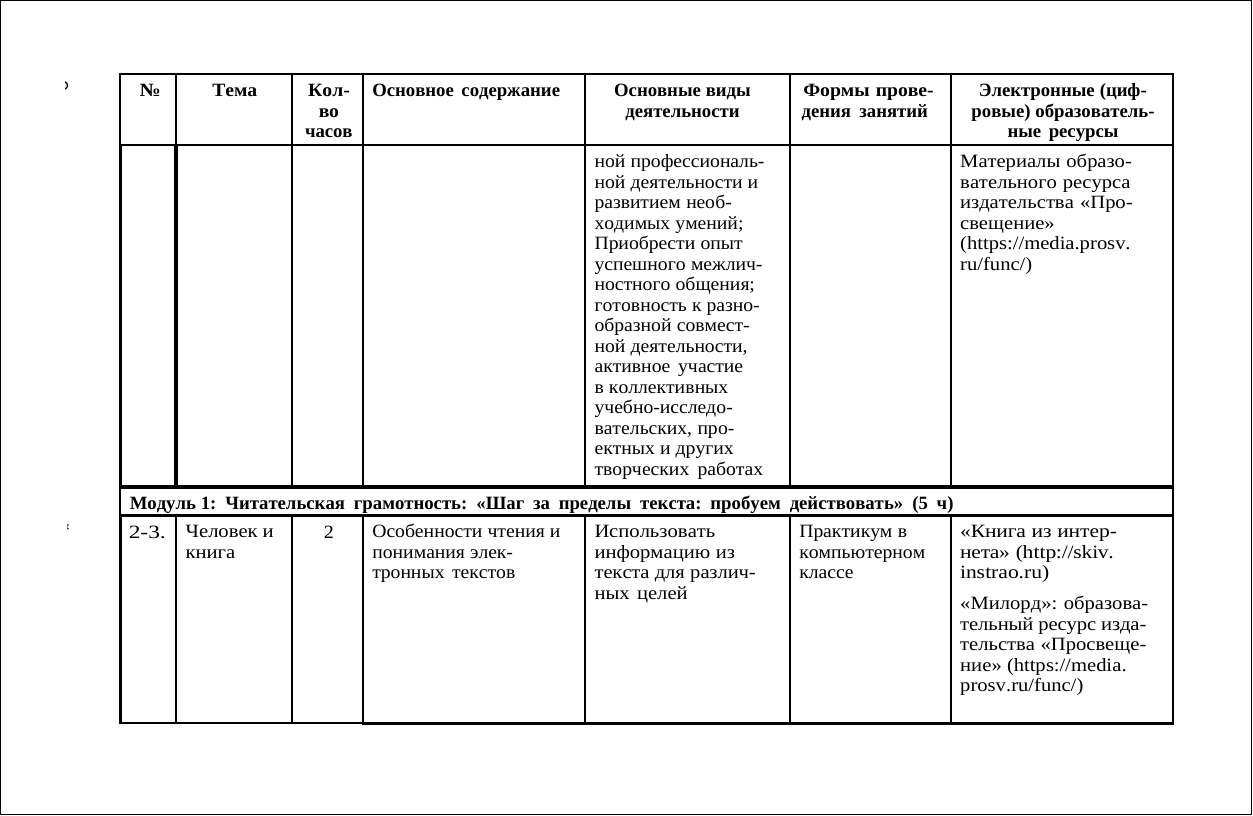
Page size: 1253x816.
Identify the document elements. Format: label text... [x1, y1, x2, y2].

table_cell «Книга из интер- нета» (http://skiv. instrao.ru) «Милорд»: образова- тельный ресурс изда- тельства «Просвеще- ние» (https://media. prosv.ru/func/) [952, 517, 1172, 722]
table_cell [122, 146, 174, 485]
table_cell Использовать информацию из текста для различ- ных целей [586, 517, 789, 722]
table_cell ной профессиональ- ной деятельности и развитием необ- ходимых умений; Приобрести опыт успешного межлич- ностного общения; готовность к разно- образной совмест- ной деятельности, активное участие в коллективных учебно-исследо- вательских, про- ектных и других творческих работах [586, 146, 789, 485]
table_cell Модуль 1: Читательская грамотность: «Шаг за пределы текста: пробуем действовать» (5 ч) [121, 489, 1172, 514]
table_cell Материалы образо- вательного ресурса издательства «Про- свещение» (https://media.prosv. ru/func/) [952, 146, 1172, 485]
table_cell 2 [293, 517, 362, 722]
table_cell [178, 146, 291, 485]
table_header Тема [177, 75, 291, 144]
table_header № [121, 75, 175, 144]
table_cell [791, 146, 950, 485]
table_cell [364, 146, 584, 485]
table_cell Практикум в компьютерном классе [791, 517, 950, 722]
table_cell Особенности чтения и понимания элек- тронных текстов [364, 517, 584, 722]
table_header Основное содержание [364, 75, 584, 144]
table_cell 2-3. [122, 517, 175, 722]
table_cell Человек и книга [177, 517, 291, 722]
table_header Основные виды деятельности [586, 75, 789, 144]
table_header Электронные (циф- ровые) образователь- ные ресурсы [952, 75, 1172, 144]
table_header Кол- во часов [293, 75, 362, 144]
table_cell [293, 146, 362, 485]
table_header Формы прове- дения занятий [791, 75, 950, 144]
